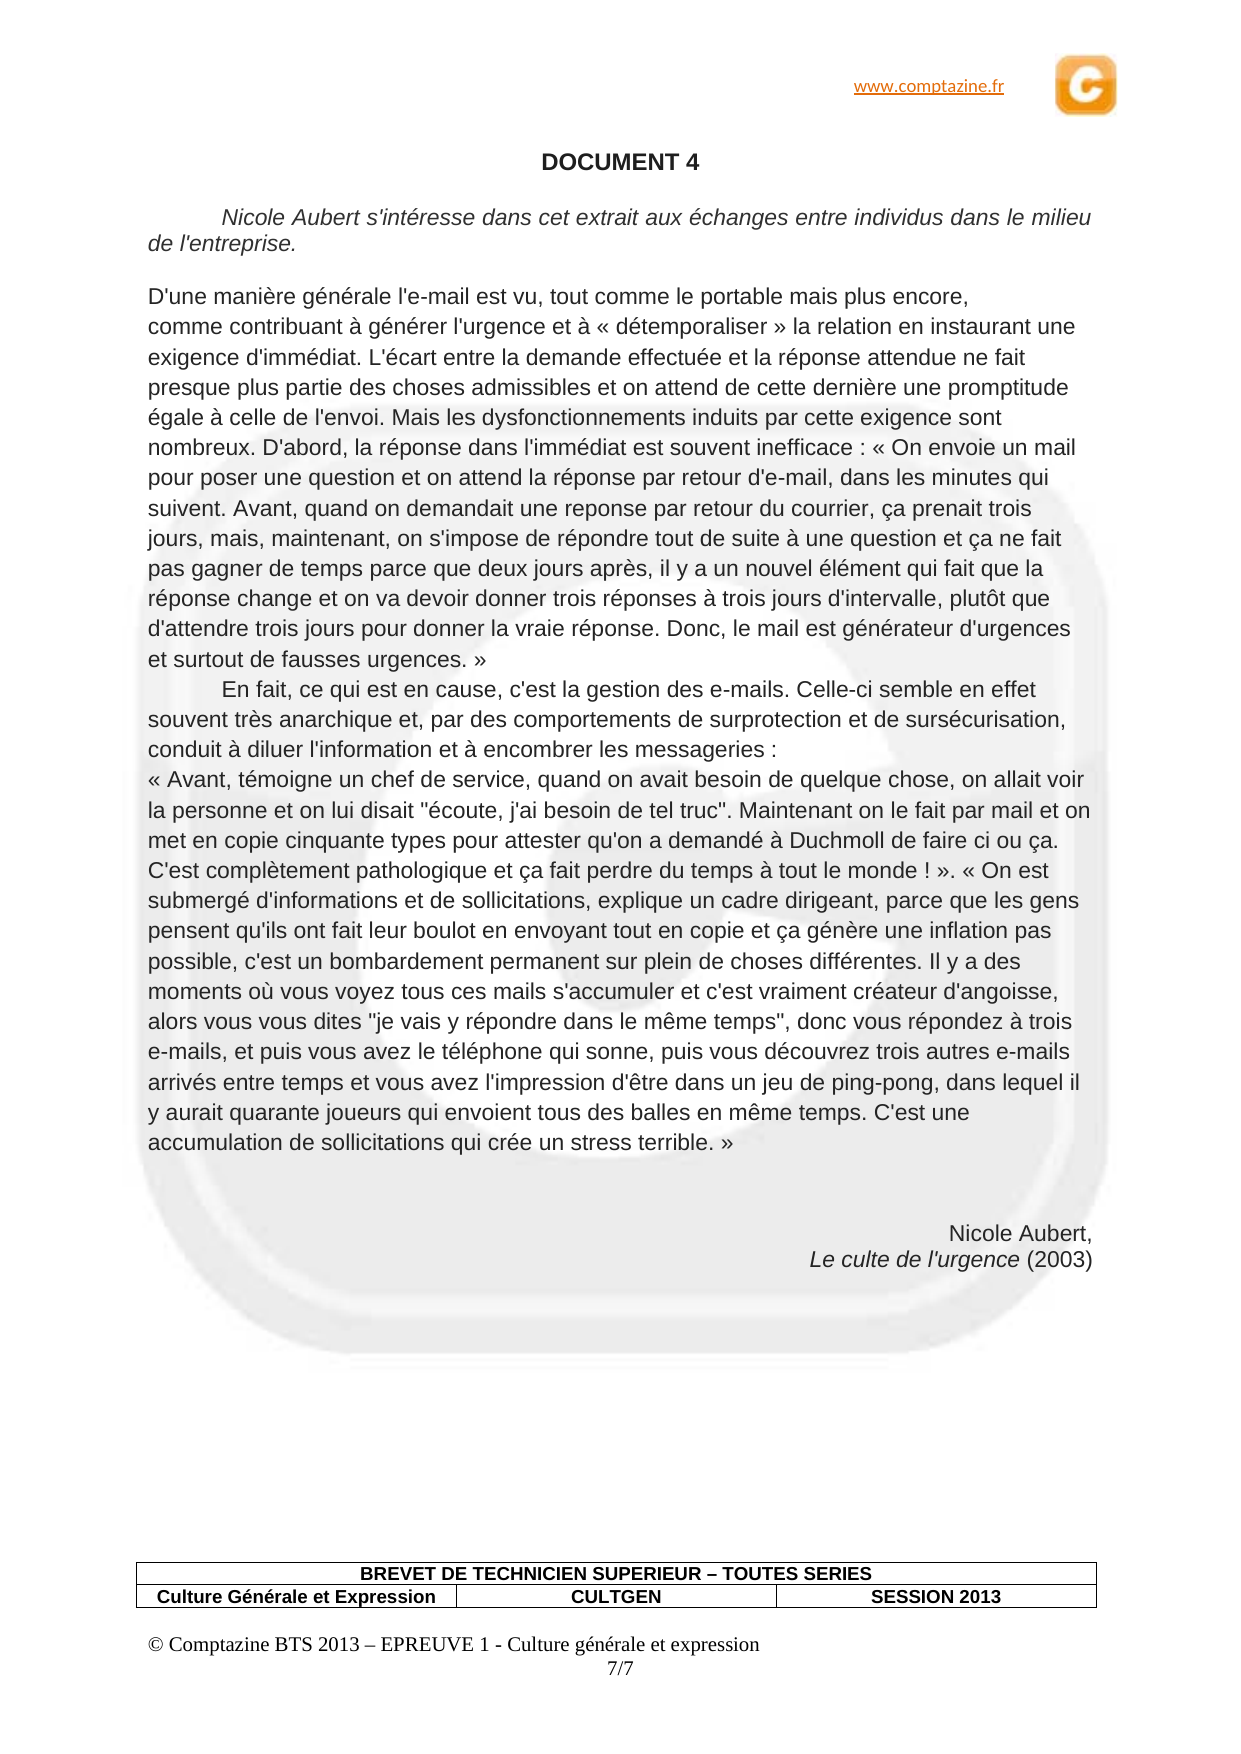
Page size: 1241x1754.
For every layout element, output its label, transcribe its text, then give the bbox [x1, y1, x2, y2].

text possible, c'est un bombardement permanent sur plein de choses différentes. Il y a des moments où vous voyez tous ces mails s'accumuler et c'est vraiment créateur d'angoisse, [148, 948, 1093, 1004]
text souvent très anarchique et, par des comportements de surprotection et de sursécurisation, [148, 706, 1093, 732]
text Nicole Aubert, [148, 1219, 1093, 1246]
text En fait, ce qui est en cause, c'est la gestion des e-mails. Celle-ci semble en effet [148, 676, 1093, 702]
picture [1054, 53, 1118, 117]
text exigence d'immédiat. L'écart entre la demande effectuée et la réponse attendue ne fait [148, 343, 1093, 370]
text Le culte de l'urgence (2003) [148, 1246, 1093, 1272]
text presque plus partie des choses admissibles et on attend de cette dernière une promptitude [148, 374, 1093, 400]
text pensent qu'ils ont fait leur boulot en envoyant tout en copie et ça génère une inflation pas [148, 917, 1093, 944]
text D'une manière générale l'e-mail est vu, tout comme le portable mais plus encore, [148, 283, 1093, 309]
text Nicole Aubert s'intéresse dans cet extrait aux échanges entre individus dans le milieu de l'entreprise. [148, 204, 1093, 257]
text nombreux. D'abord, la réponse dans l'immédiat est souvent inefficace : « On envoie un mail pour poser une question et on attend la réponse par retour d'e-mail, dans les minutes qui [148, 434, 1093, 491]
text égale à celle de l'envoi. Mais les dysfonctionnements induits par cette exigence sont [148, 404, 1093, 430]
text arrivés entre temps et vous avez l'impression d'être dans un jeu de ping-pong, dans lequel il [148, 1068, 1093, 1095]
text la personne et on lui disait "écoute, j'ai besoin de tel truc". Maintenant on le fait par mail et on [148, 797, 1093, 823]
picture [103, 359, 1137, 1393]
text comme contribuant à générer l'urgence et à « détemporaliser » la relation en instaurant une [148, 313, 1093, 339]
text C'est complètement pathologique et ça fait perdre du temps à tout le monde ! ». « On est submergé d'informations et de sollicitations, explique un cadre dirigeant, parce que les gens [148, 857, 1093, 913]
text DOCUMENT 4 [148, 148, 1093, 175]
text e-mails, et puis vous avez le téléphone qui sonne, puis vous découvrez trois autres e-mails [148, 1038, 1093, 1064]
text y aurait quarante joueurs qui envoient tous des balles en même temps. C'est une accumulation de sollicitations qui crée un stress terrible. » [148, 1099, 1093, 1155]
text conduit à diluer l'information et à encombrer les messageries : [148, 736, 1093, 762]
text « Avant, témoigne un chef de service, quand on avait besoin de quelque chose, on allait voir [148, 766, 1093, 793]
text alors vous vous dites "je vais y répondre dans le même temps", donc vous répondez à trois [148, 1008, 1093, 1034]
text suivent. Avant, quand on demandait une reponse par retour du courrier, ça prenait trois jours, mais, maintenant, on s'impose de répondre tout de suite à une question et ça ne fait pas gagner de temps parce que deux jours après, il y a un nouvel élément qui fait que la réponse change et on va devoir donner trois réponses à trois jours d'intervalle, plutôt que d'attendre trois jours pour donner la vraie réponse. Donc, le mail est générateur d'urgences et surtout de fausses urgences. » [148, 494, 1093, 672]
text met en copie cinquante types pour attester qu'on a demandé à Duchmoll de faire ci ou ça. [148, 827, 1093, 853]
